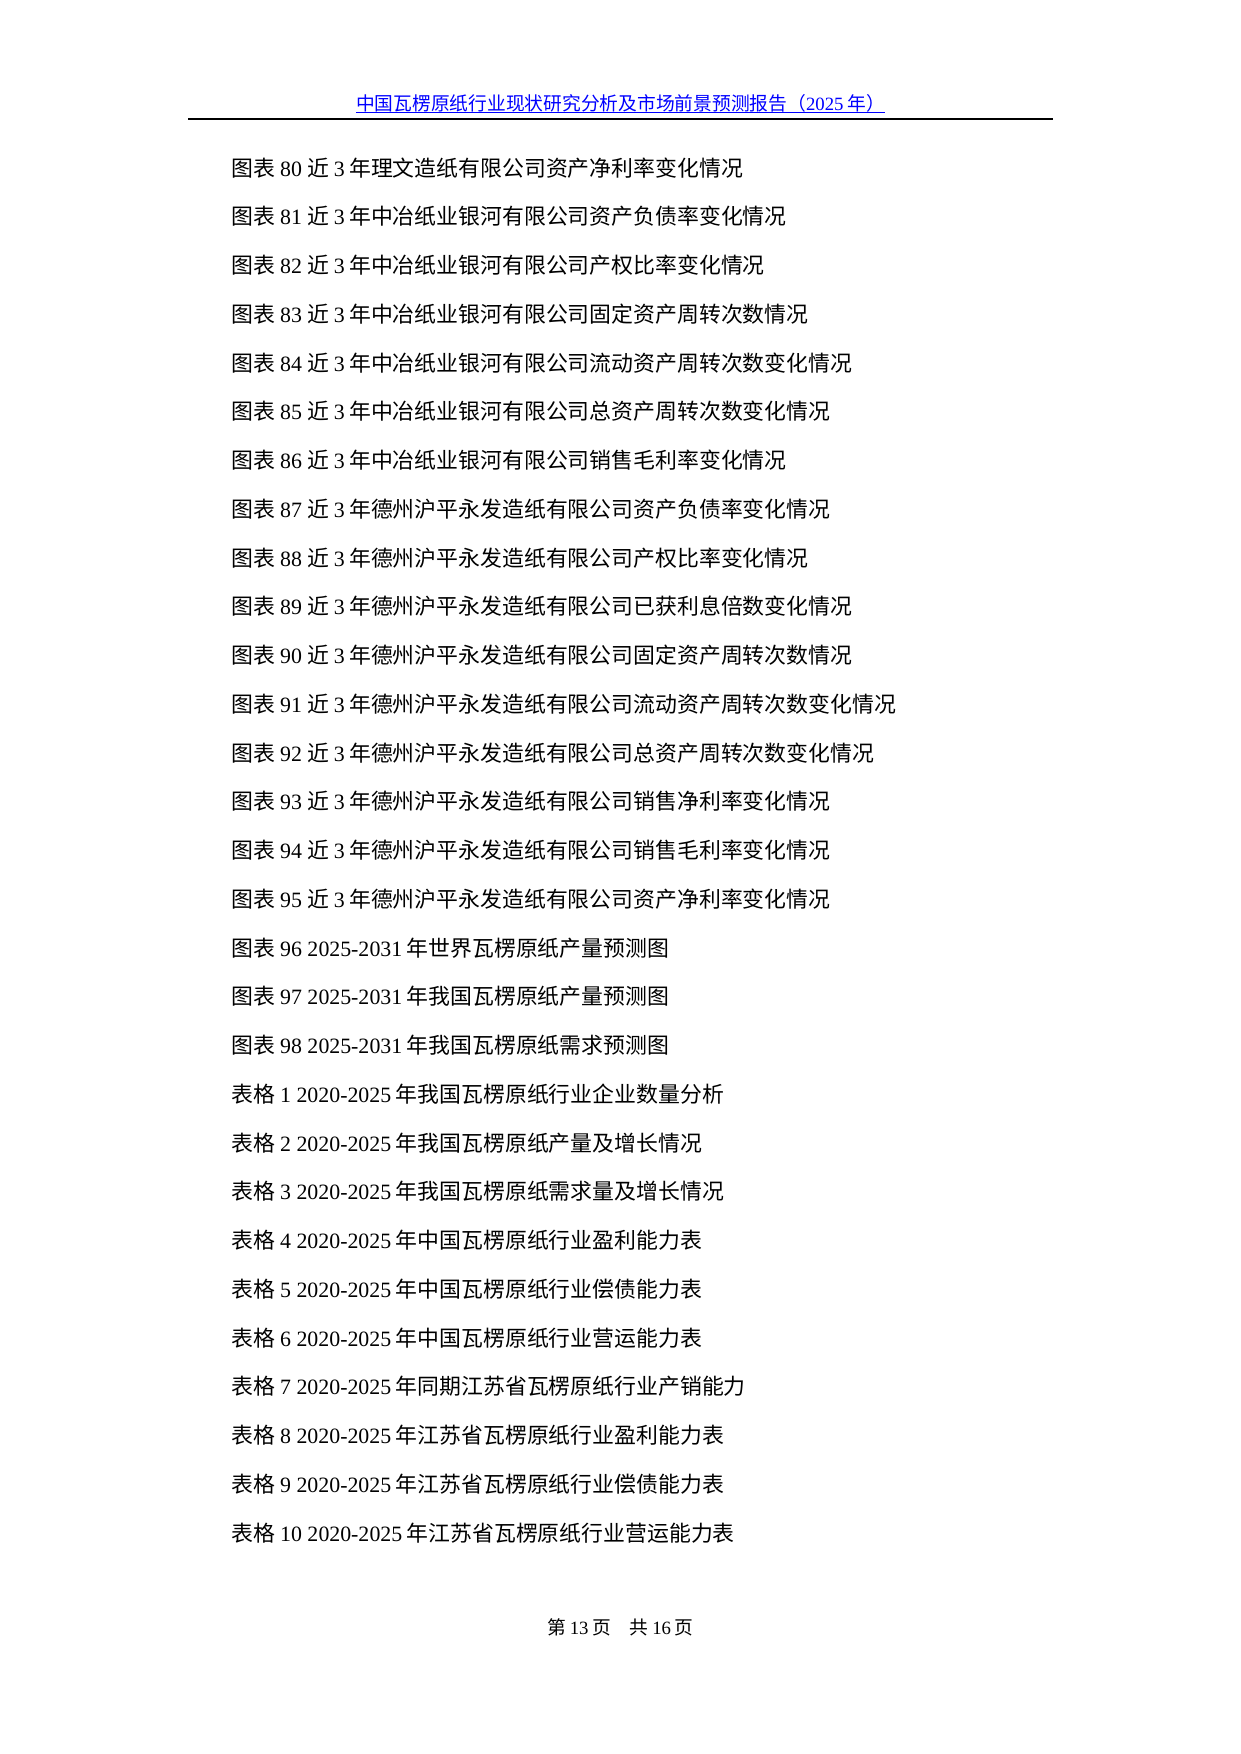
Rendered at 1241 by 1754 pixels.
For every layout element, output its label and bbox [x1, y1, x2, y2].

text [187, 150, 1053, 1548]
